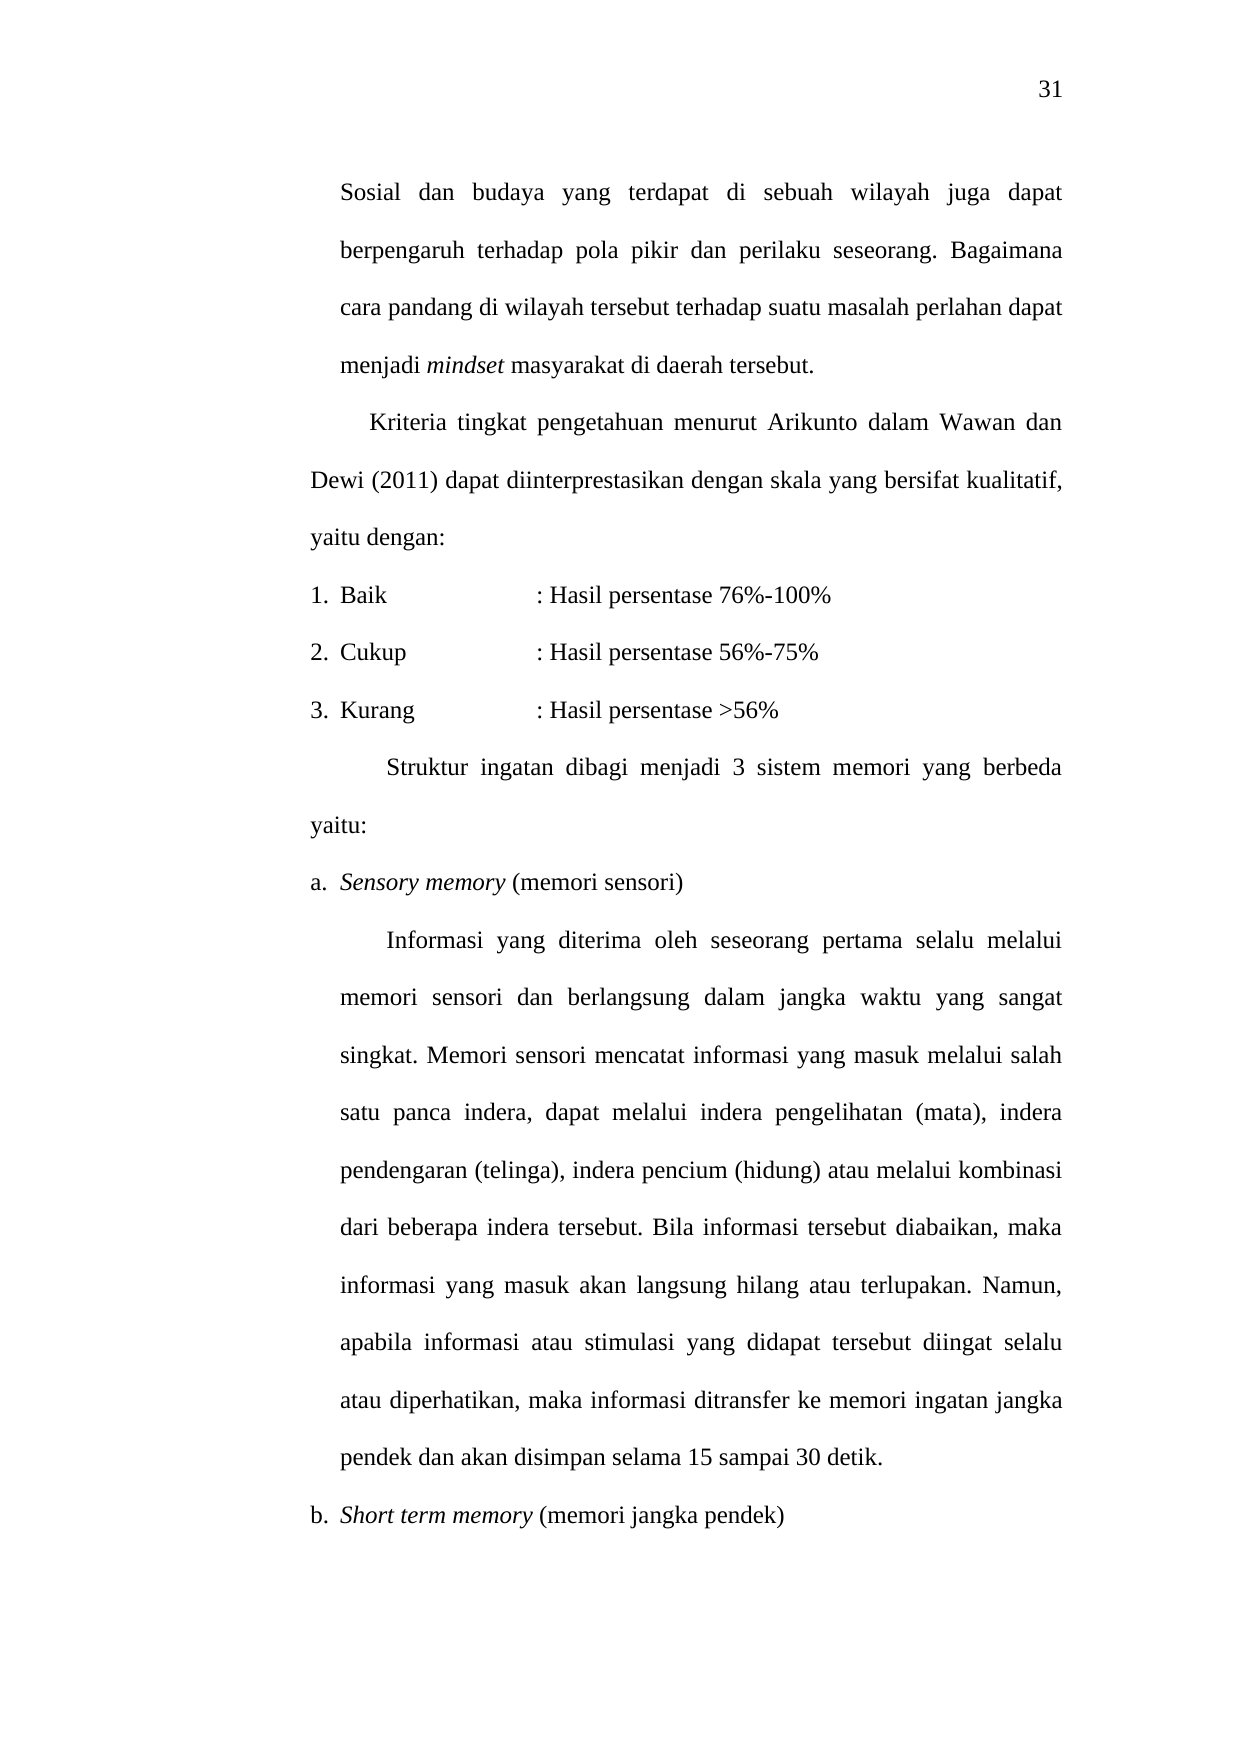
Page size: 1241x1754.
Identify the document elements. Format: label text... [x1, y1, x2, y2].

list Short term memory (memori jangka pendek) [310, 1500, 1063, 1528]
list Sensory memory (memori sensori) [310, 867, 1063, 896]
list Informasi yang diterima oleh seseorang pertama selalu melalui memori sensori dan berlangsung dalam jangka waktu yang sangat singkat. Memori sensori mencatat informasi yang masuk melalui salah satu panca indera, dapat melalui indera pengelihatan (mata), indera pendengaran (telinga), indera pencium (hidung) atau melalui kombinasi dari beberapa indera tersebut. Bila informasi tersebut diabaikan, maka informasi yang masuk akan langsung hilang atau terlupakan. Namun, apabila informasi atau stimulasi yang didapat tersebut diingat selalu atau diperhatikan, maka informasi ditransfer ke memori ingatan jangka pendek dan akan disimpan selama 15 sampai 30 detik. [310, 925, 1063, 1471]
list Baik : Hasil persentase 76%-100% [310, 580, 1063, 608]
list Struktur ingatan dibagi menjadi 3 sistem memori yang berbeda yaitu: [310, 752, 1063, 838]
list Sosial dan budaya yang terdapat di sebuah wilayah juga dapat berpengaruh terhadap pola pikir dan perilaku seseorang. Bagaimana cara pandang di wilayah tersebut terhadap suatu masalah perlahan dapat menjadi mindset masyarakat di daerah tersebut. [340, 177, 1063, 378]
list Cukup : Hasil persentase 56%-75% [310, 637, 1063, 666]
list Kurang : Hasil persentase >56% [310, 695, 1063, 723]
list Kriteria tingkat pengetahuan menurut Arikunto dalam Wawan dan Dewi (2011) dapat diinterprestasikan dengan skala yang bersifat kualitatif, yaitu dengan: [310, 407, 1063, 551]
